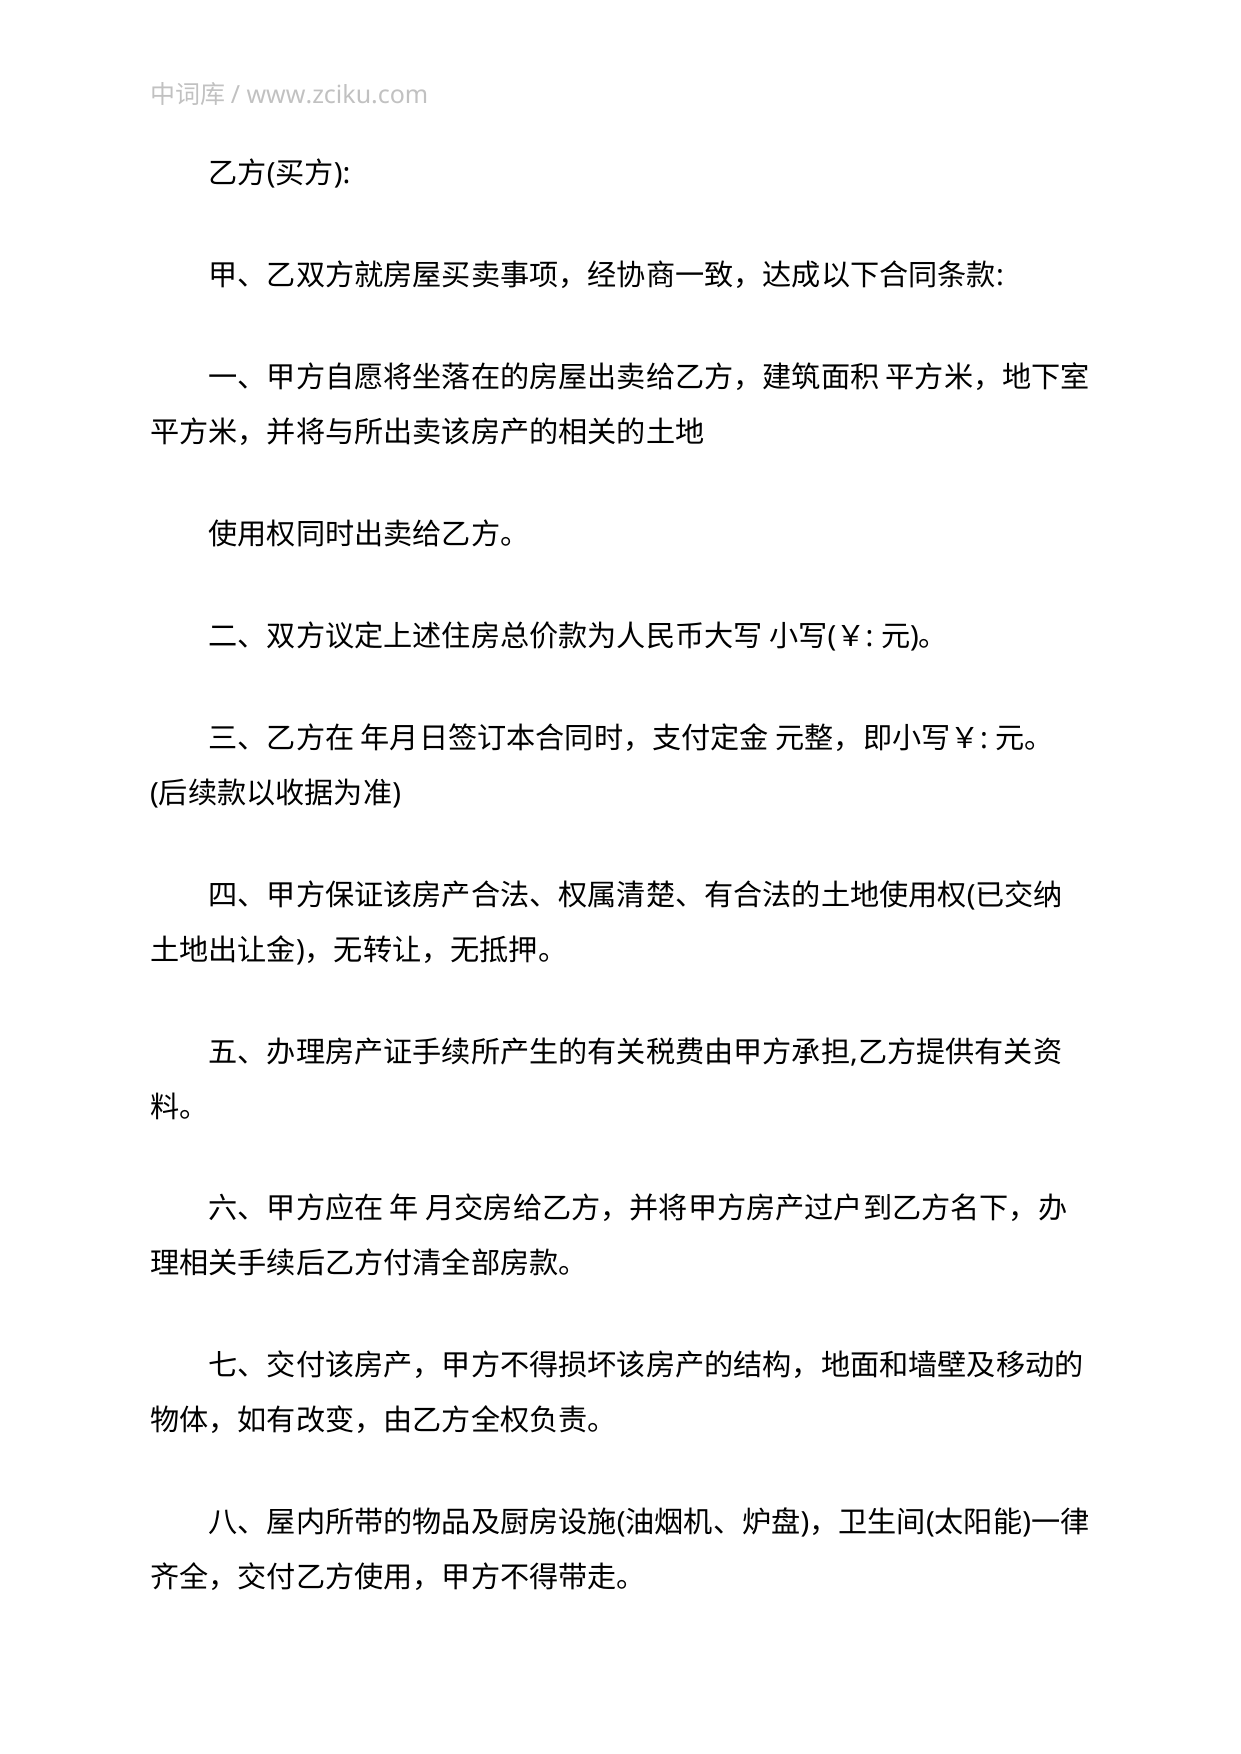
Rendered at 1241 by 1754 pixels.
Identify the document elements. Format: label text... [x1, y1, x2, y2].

text 六、甲方应在 年 月交房给乙方，并将甲方房产过户到乙方名下，办理相关手续后乙方付清全部房款。 [150, 1185, 1090, 1282]
text 七、交付该房产，甲方不得损坏该房产的结构，地面和墙壁及移动的物体，如有改变，由乙方全权负责。 [150, 1342, 1090, 1439]
text 四、甲方保证该房产合法、权属清楚、有合法的土地使用权(已交纳土地出让金)，无转让，无抵押。 [150, 871, 1090, 969]
text 三、乙方在 年月日签订本合同时，支付定金 元整，即小写￥: 元。(后续款以收据为准) [150, 714, 1090, 812]
text 使用权同时出卖给乙方。 [150, 511, 1090, 553]
text 二、双方议定上述住房总价款为人民币大写 小写(￥: 元)。 [150, 612, 1090, 655]
text 甲、乙双方就房屋买卖事项，经协商一致，达成以下合同条款: [150, 252, 1090, 294]
text 八、屋内所带的物品及厨房设施(油烟机、炉盘)，卫生间(太阳能)一律齐全，交付乙方使用，甲方不得带走。 [150, 1498, 1090, 1596]
text 乙方(买方): [150, 150, 1090, 192]
text 一、甲方自愿将坐落在的房屋出卖给乙方，建筑面积 平方米，地下室 平方米，并将与所出卖该房产的相关的土地 [150, 354, 1090, 451]
text 五、办理房产证手续所产生的有关税费由甲方承担,乙方提供有关资料。 [150, 1028, 1090, 1126]
